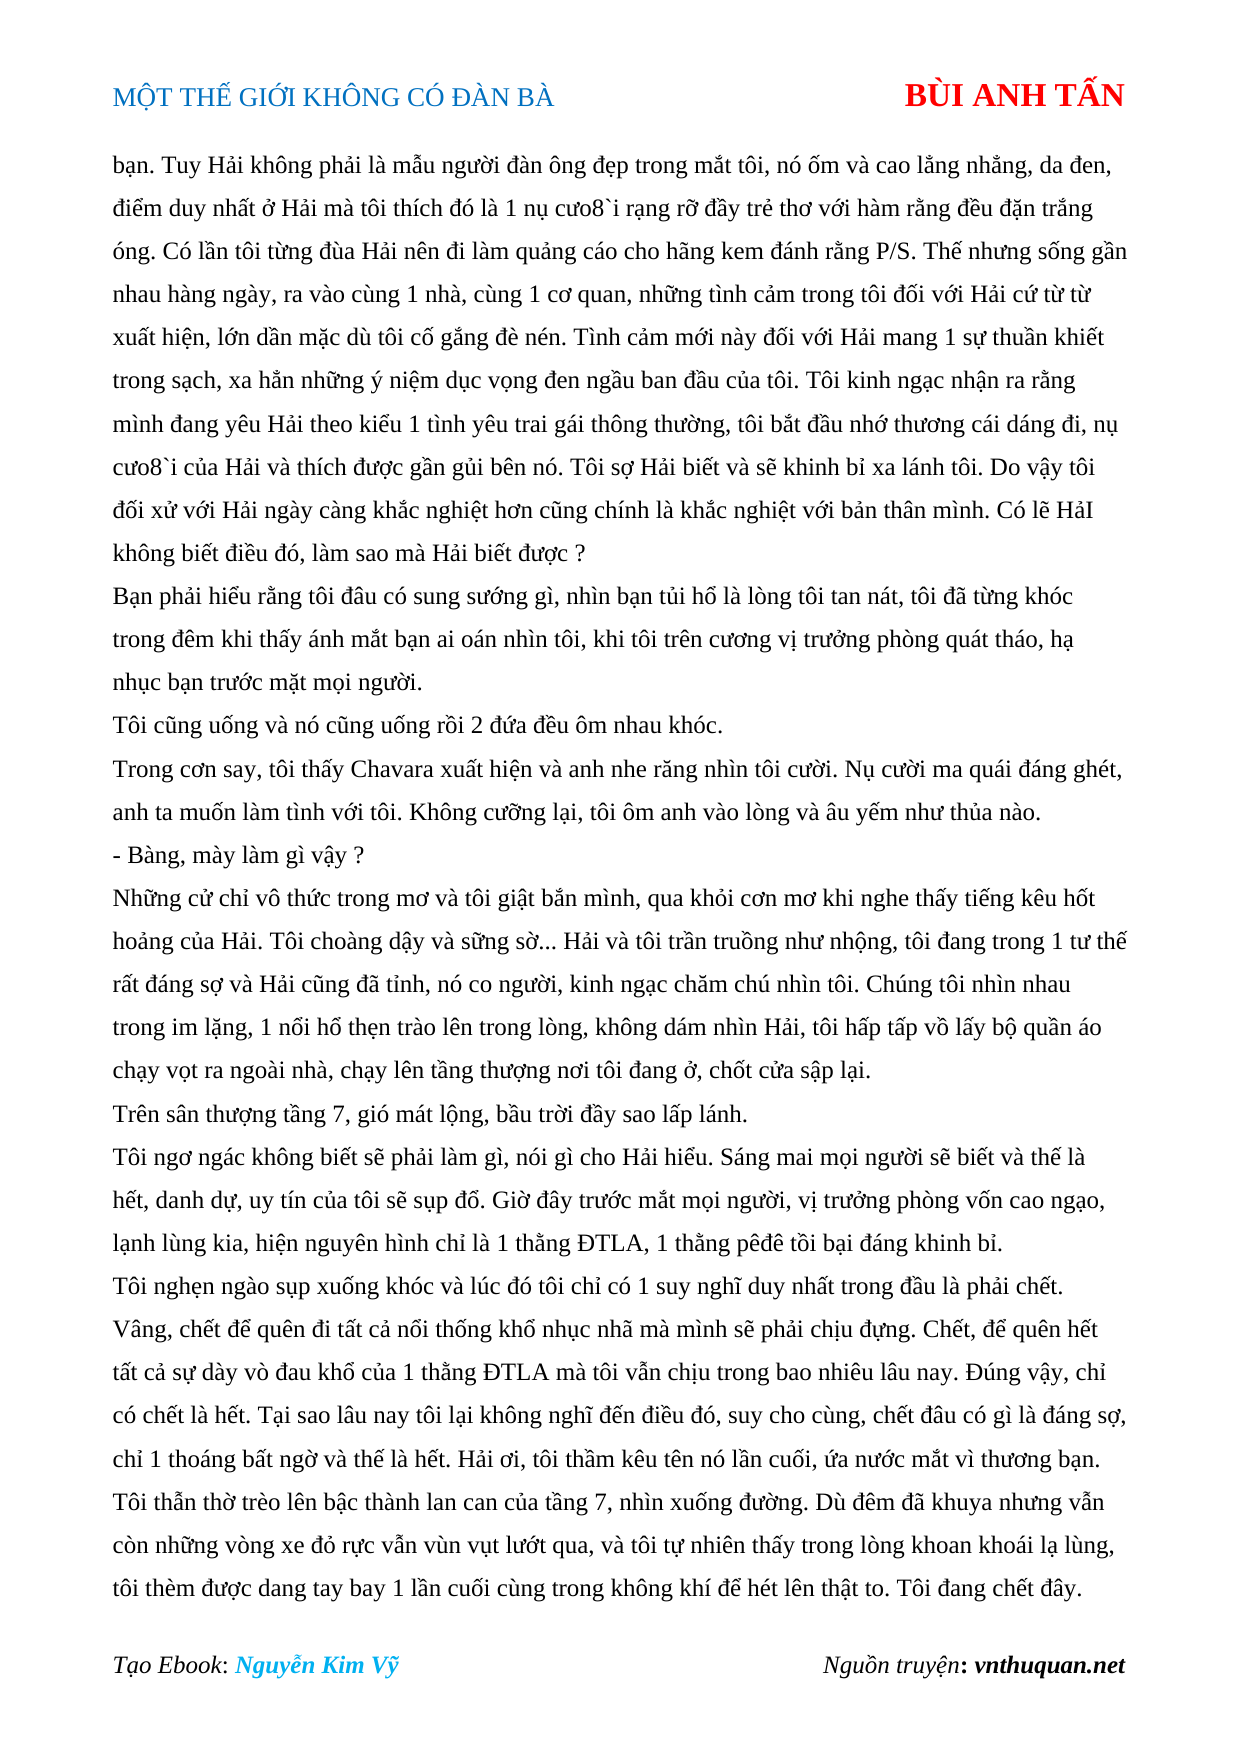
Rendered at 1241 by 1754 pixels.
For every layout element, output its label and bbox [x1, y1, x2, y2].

text [112, 150, 1128, 1602]
